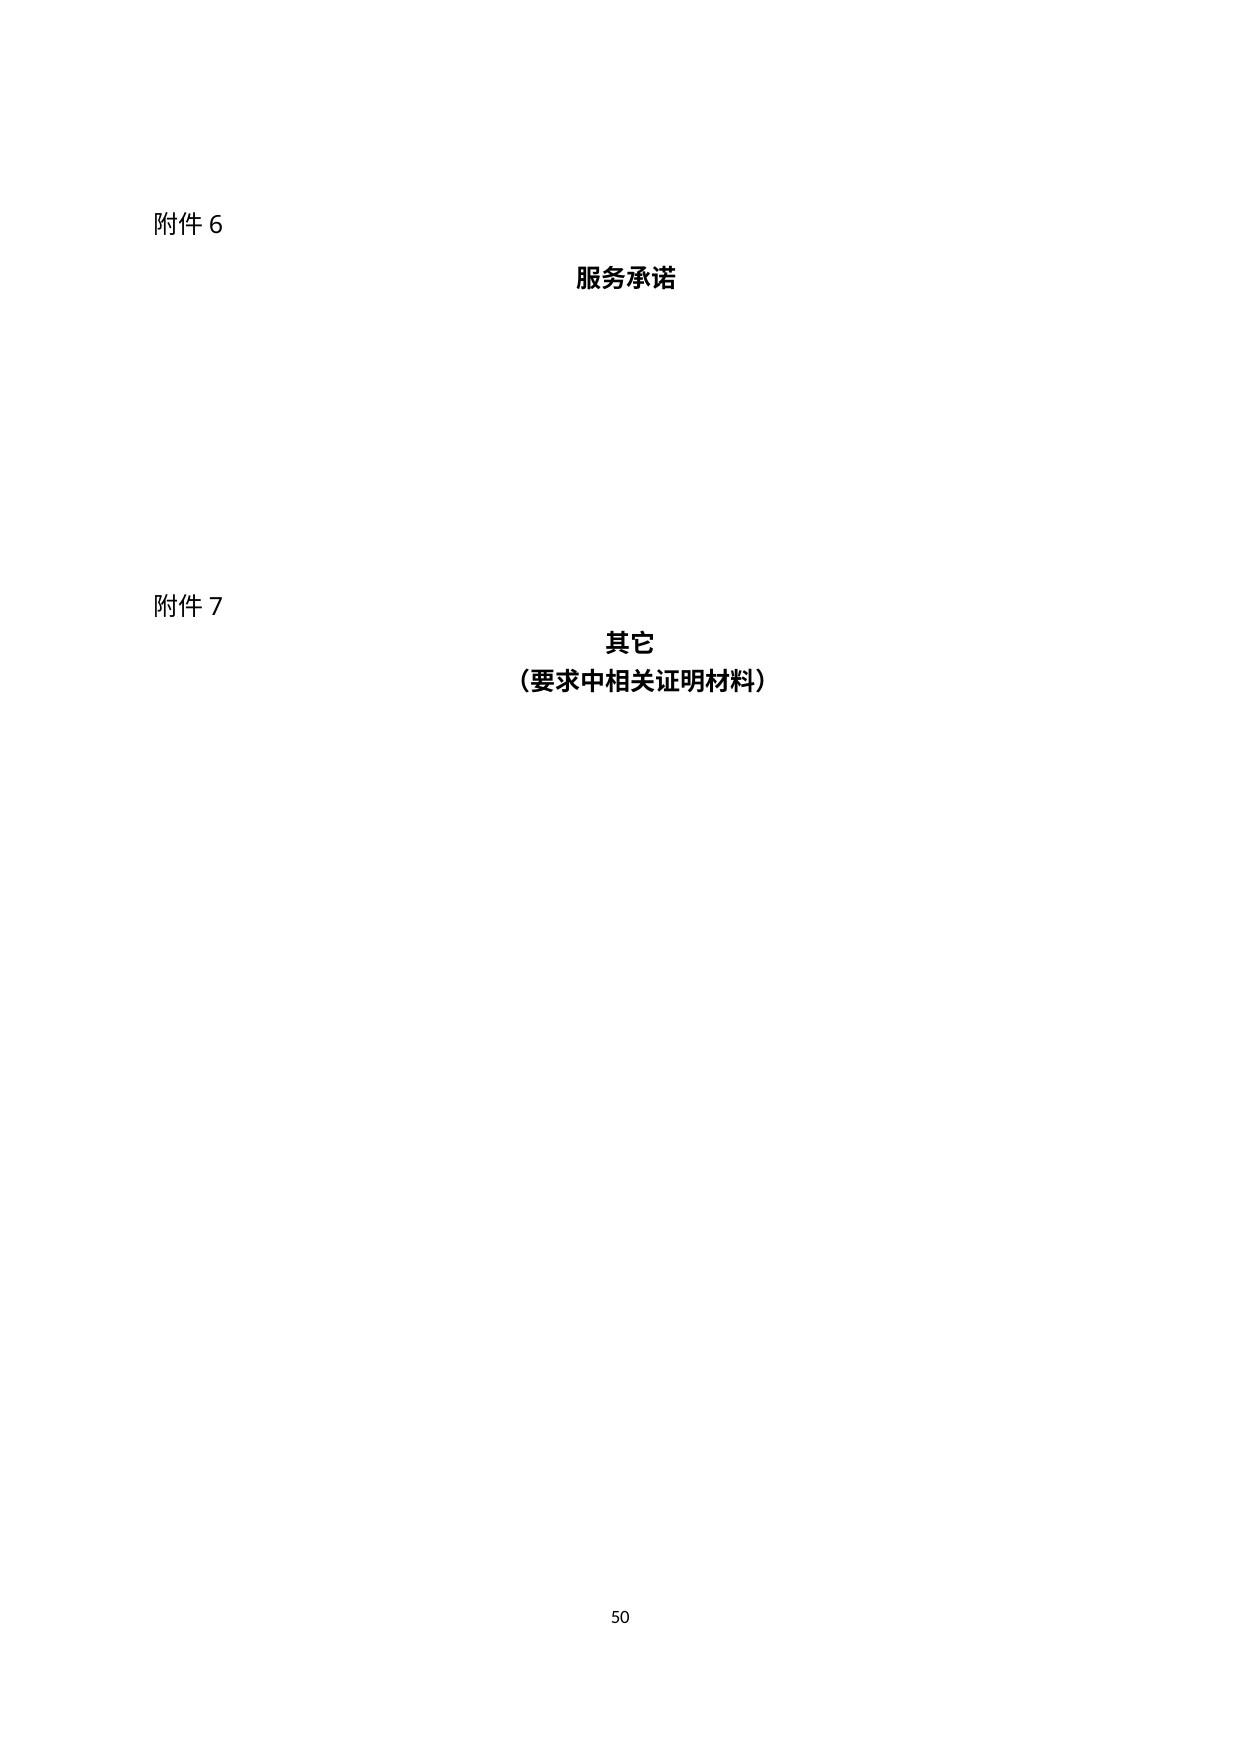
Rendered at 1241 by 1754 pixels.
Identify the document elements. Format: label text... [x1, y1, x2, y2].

text 服务承诺 [153, 259, 1087, 295]
text 其它 [153, 622, 1087, 660]
text 附件7 [153, 585, 1087, 622]
text 附件6 [153, 204, 1087, 241]
text （要求中相关证明材料） [153, 660, 1087, 697]
